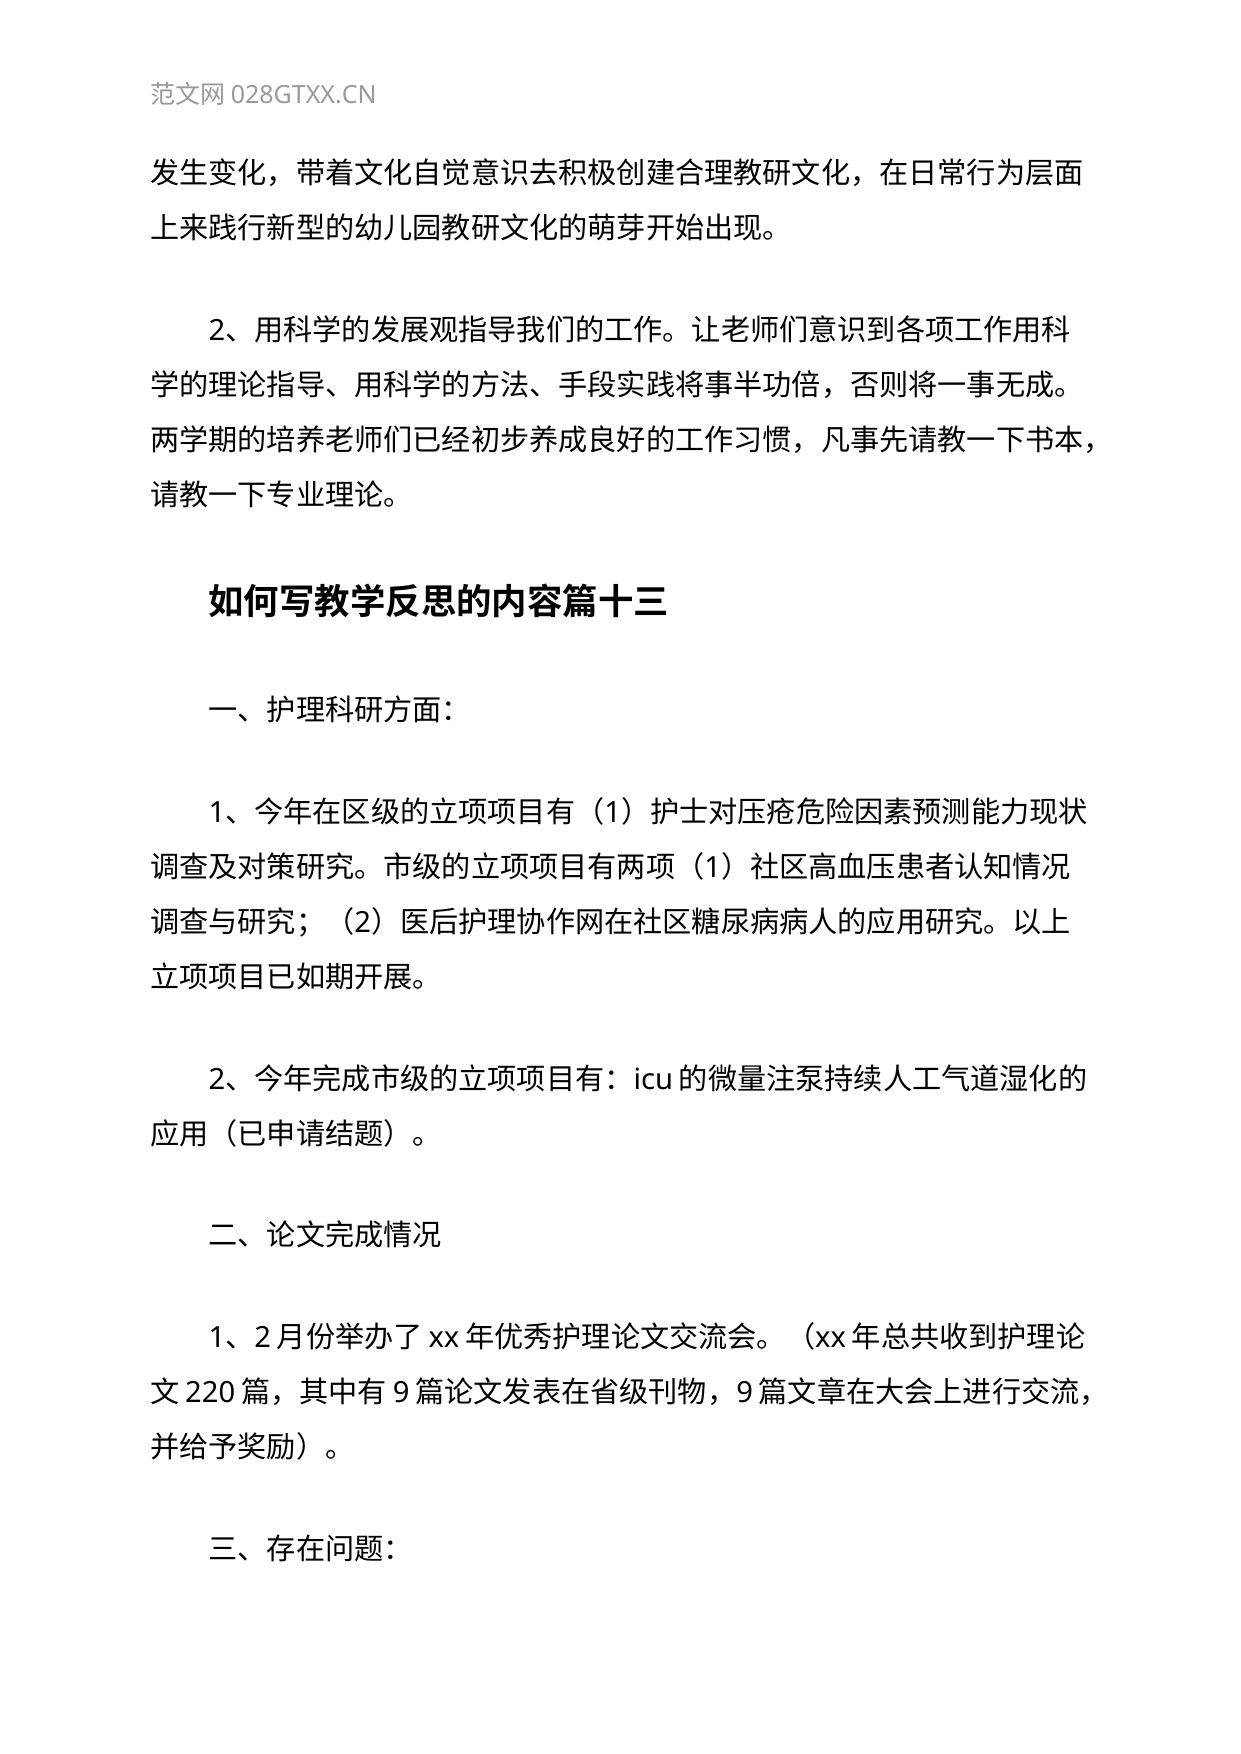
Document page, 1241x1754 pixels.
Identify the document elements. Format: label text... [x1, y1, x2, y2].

text 三、存在问题： [150, 1526, 1090, 1568]
text 1、2月份举办了xx年优秀护理论文交流会。（xx年总共收到护理论文220篇，其中有9篇论文发表在省级刊物，9篇文章在大会上进行交流，并给予奖励）。 [150, 1314, 1090, 1466]
text 2、用科学的发展观指导我们的工作。让老师们意识到各项工作用科学的理论指导、用科学的方法、手段实践将事半功倍，否则将一事无成。两学期的培养老师们已经初步养成良好的工作习惯，凡事先请教一下书本，请教一下专业理论。 [150, 307, 1090, 514]
text 1、今年在区级的立项项目有（1）护士对压疮危险因素预测能力现状调查及对策研究。市级的立项项目有两项（1）社区高血压患者认知情况调查与研究；（2）医后护理协作网在社区糖尿病病人的应用研究。以上立项项目已如期开展。 [150, 788, 1090, 996]
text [150, 150, 1090, 247]
text 2、今年完成市级的立项项目有：icu的微量注泵持续人工气道湿化的应用（已申请结题）。 [150, 1055, 1090, 1152]
text 如何写教学反思的内容篇十三 [150, 573, 1090, 624]
text 二、论文完成情况 [150, 1212, 1090, 1254]
text 一、护理科研方面： [150, 687, 1090, 729]
